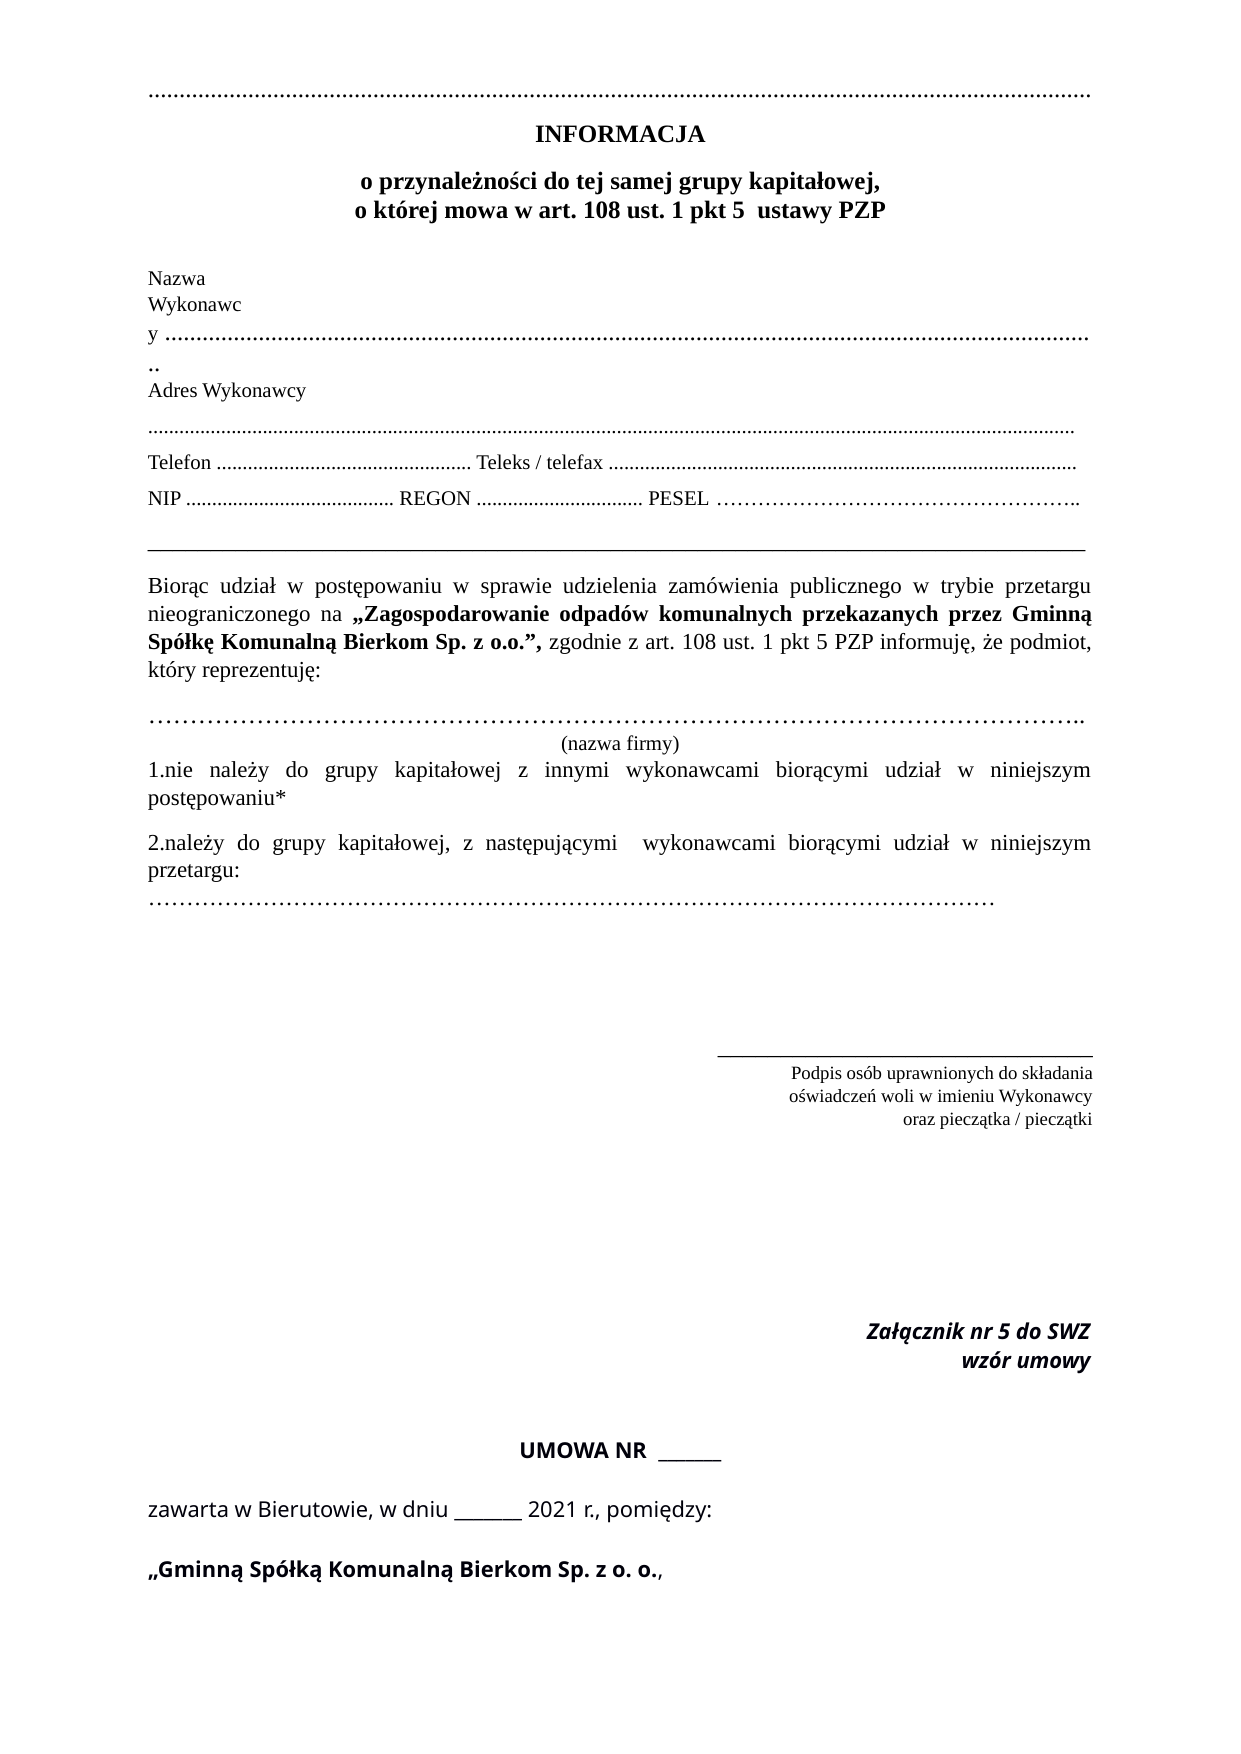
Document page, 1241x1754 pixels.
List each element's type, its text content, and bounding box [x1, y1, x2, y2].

text ………………………………………………………………………………………………….. [148, 700, 1093, 729]
text Biorąc udział w postępowaniu w sprawie udzielenia zamówienia publicznego w trybie przetargu nieograniczonego na „Zagospodarowanie odpadów komunalnych przekazanych przez Gminną Spółkę Komunalną Bierkom Sp. z o.o.”, zgodnie z art. 108 ust. 1 pkt 5 PZP informuję, że podmiot, który reprezentuję: [148, 572, 1093, 682]
text wzór umowy [738, 1346, 1093, 1375]
text oświadczeń woli w imieniu Wykonawcy [148, 1085, 1093, 1106]
text Podpis osób uprawnionych do składania [148, 1062, 1093, 1083]
text UMOWA NR _______ [148, 1435, 1093, 1465]
text NIP ........................................ REGON ................................ PESEL …………………………………………….. [148, 486, 1093, 510]
text Adres Wykonawcy .................................................................................................................................................................................. [148, 378, 1093, 438]
text Nazwa Wykonawcy ...................................................................................................................................................... [148, 266, 1093, 377]
text o przynależności do tej samej grupy kapitałowej, [148, 166, 1093, 195]
text (nazwa firmy) [148, 731, 1093, 755]
text oraz pieczątka / pieczątki [148, 1107, 1093, 1129]
text ______________________________ [148, 1031, 1093, 1060]
text INFORMACJA [148, 119, 1093, 148]
text Telefon ................................................. Teleks / telefax .......................................................................................... [148, 450, 1093, 474]
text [148, 74, 1093, 103]
text 1.nie należy do grupy kapitałowej z innymi wykonawcami biorącymi udział w niniejszym postępowaniu* [148, 756, 1093, 810]
text zawarta w Bierutowie, w dniu _______ 2021 r., pomiędzy: [148, 1494, 1093, 1524]
text ___________________________________________________________________________ [148, 525, 1093, 553]
text 2.należy do grupy kapitałowej, z następującymi wykonawcami biorącymi udział w niniejszym przetargu: ………………………………………………………………………………………………… [148, 828, 1093, 911]
text Załącznik nr 5 do SWZ [811, 1316, 1093, 1346]
text „Gminną Spółką Komunalną Bierkom Sp. z o. o., [148, 1554, 1093, 1584]
text o której mowa w art. 108 ust. 1 pkt 5 ustawy PZP [148, 195, 1093, 224]
